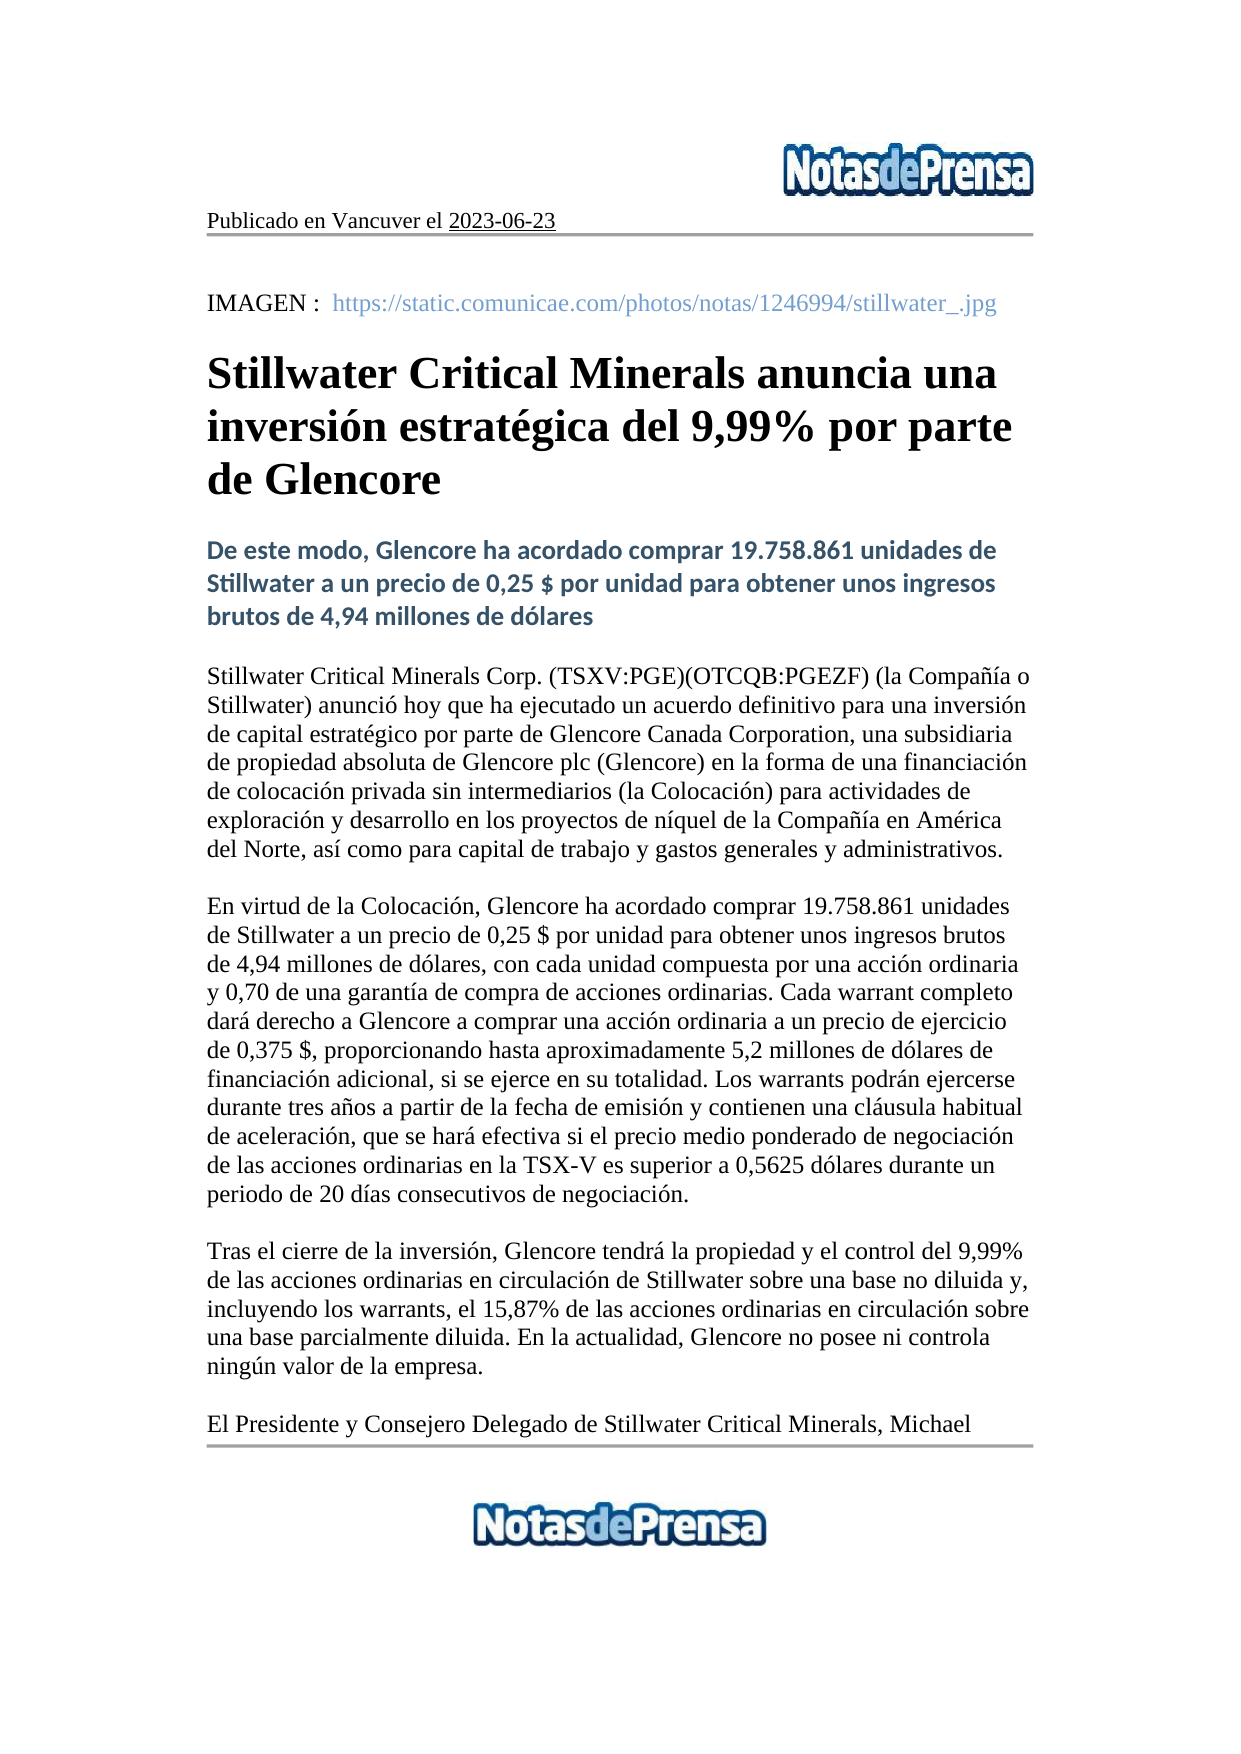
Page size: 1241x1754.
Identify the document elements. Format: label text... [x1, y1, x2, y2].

subtitle Stillwater Critical Minerals anuncia una inversión estratégica del 9,99% por parte de Glencore [207, 346, 1033, 504]
picture [783, 142, 1034, 199]
text IMAGEN : https://static.comunicae.com/photos/notas/1246994/stillwater_.jpg [207, 288, 1033, 317]
subtitle De este modo, Glencore ha acordado comprar 19.758.861 unidades de Stillwater a un precio de 0,25 $ por unidad para obtener unos ingresos brutos de 4,94 millones de dólares [207, 533, 1033, 632]
picture [473, 1501, 767, 1548]
